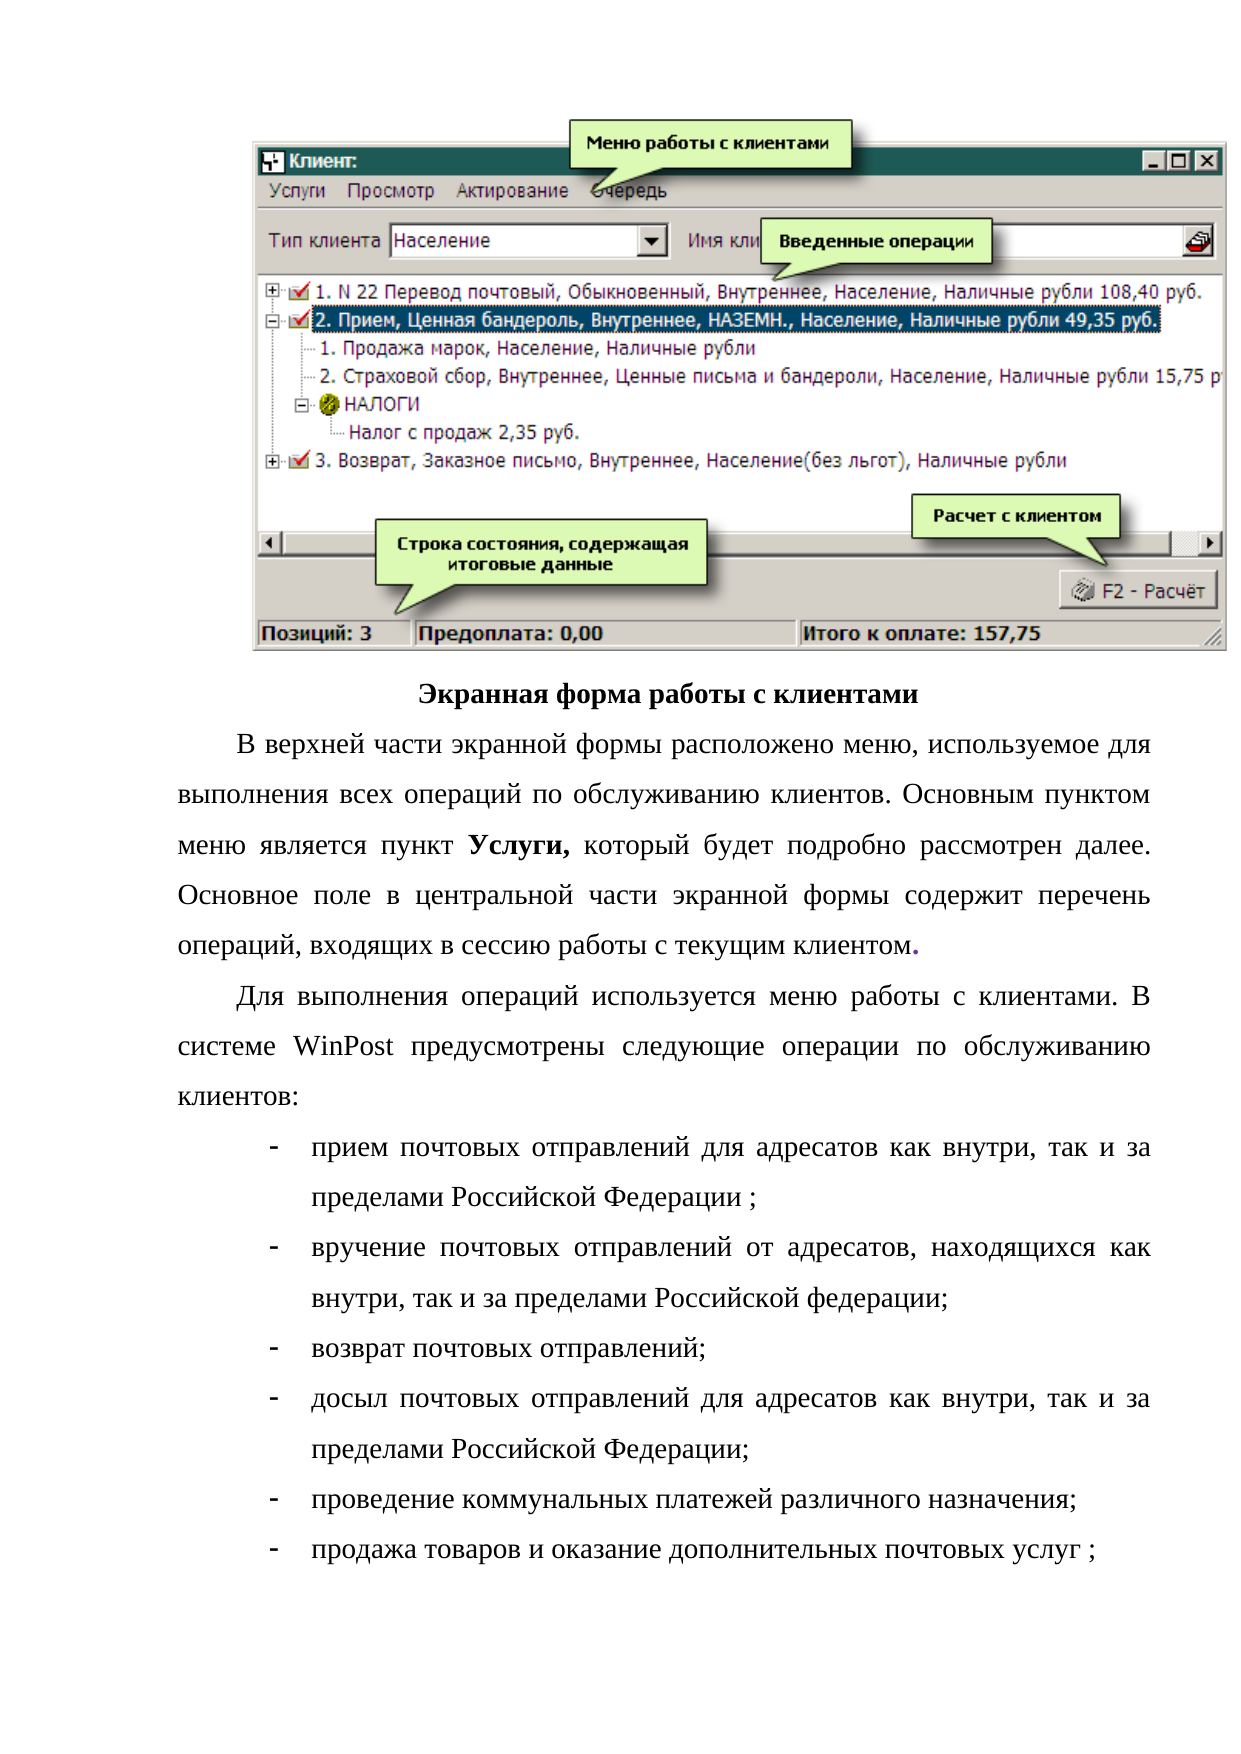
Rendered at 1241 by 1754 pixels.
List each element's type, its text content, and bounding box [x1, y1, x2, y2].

list прием почтовых отправлений для адресатов как внутри, так и за пределами Российской Федерации ; [274, 1129, 1152, 1213]
list продажа товаров и оказание дополнительных почтовых услуг ; [274, 1532, 1152, 1565]
list возврат почтовых отправлений; [274, 1330, 1152, 1364]
text В верхней части экранной формы расположено меню, используемое для выполнения всех операций по обслуживанию клиентов. Основным пунктом меню является пункт Услуги, который будет подробно рассмотрен далее. Основное поле в центральной части экранной формы содержит перечень операций, входящих в сессию работы с текущим клиентом. [177, 726, 1152, 961]
list проведение коммунальных платежей различного назначения; [274, 1481, 1152, 1515]
text Экранная форма работы с клиентами [177, 676, 1152, 709]
list досыл почтовых отправлений для адресатов как внутри, так и за пределами Российской Федерации; [274, 1381, 1152, 1464]
list вручение почтовых отправлений от адресатов, находящихся как внутри, так и за пределами Российской федерации; [274, 1229, 1152, 1313]
text Для выполнения операций используется меню работы с клиентами. В системе WinPost предусмотрены следующие операции по обслуживанию клиентов: [177, 978, 1152, 1112]
